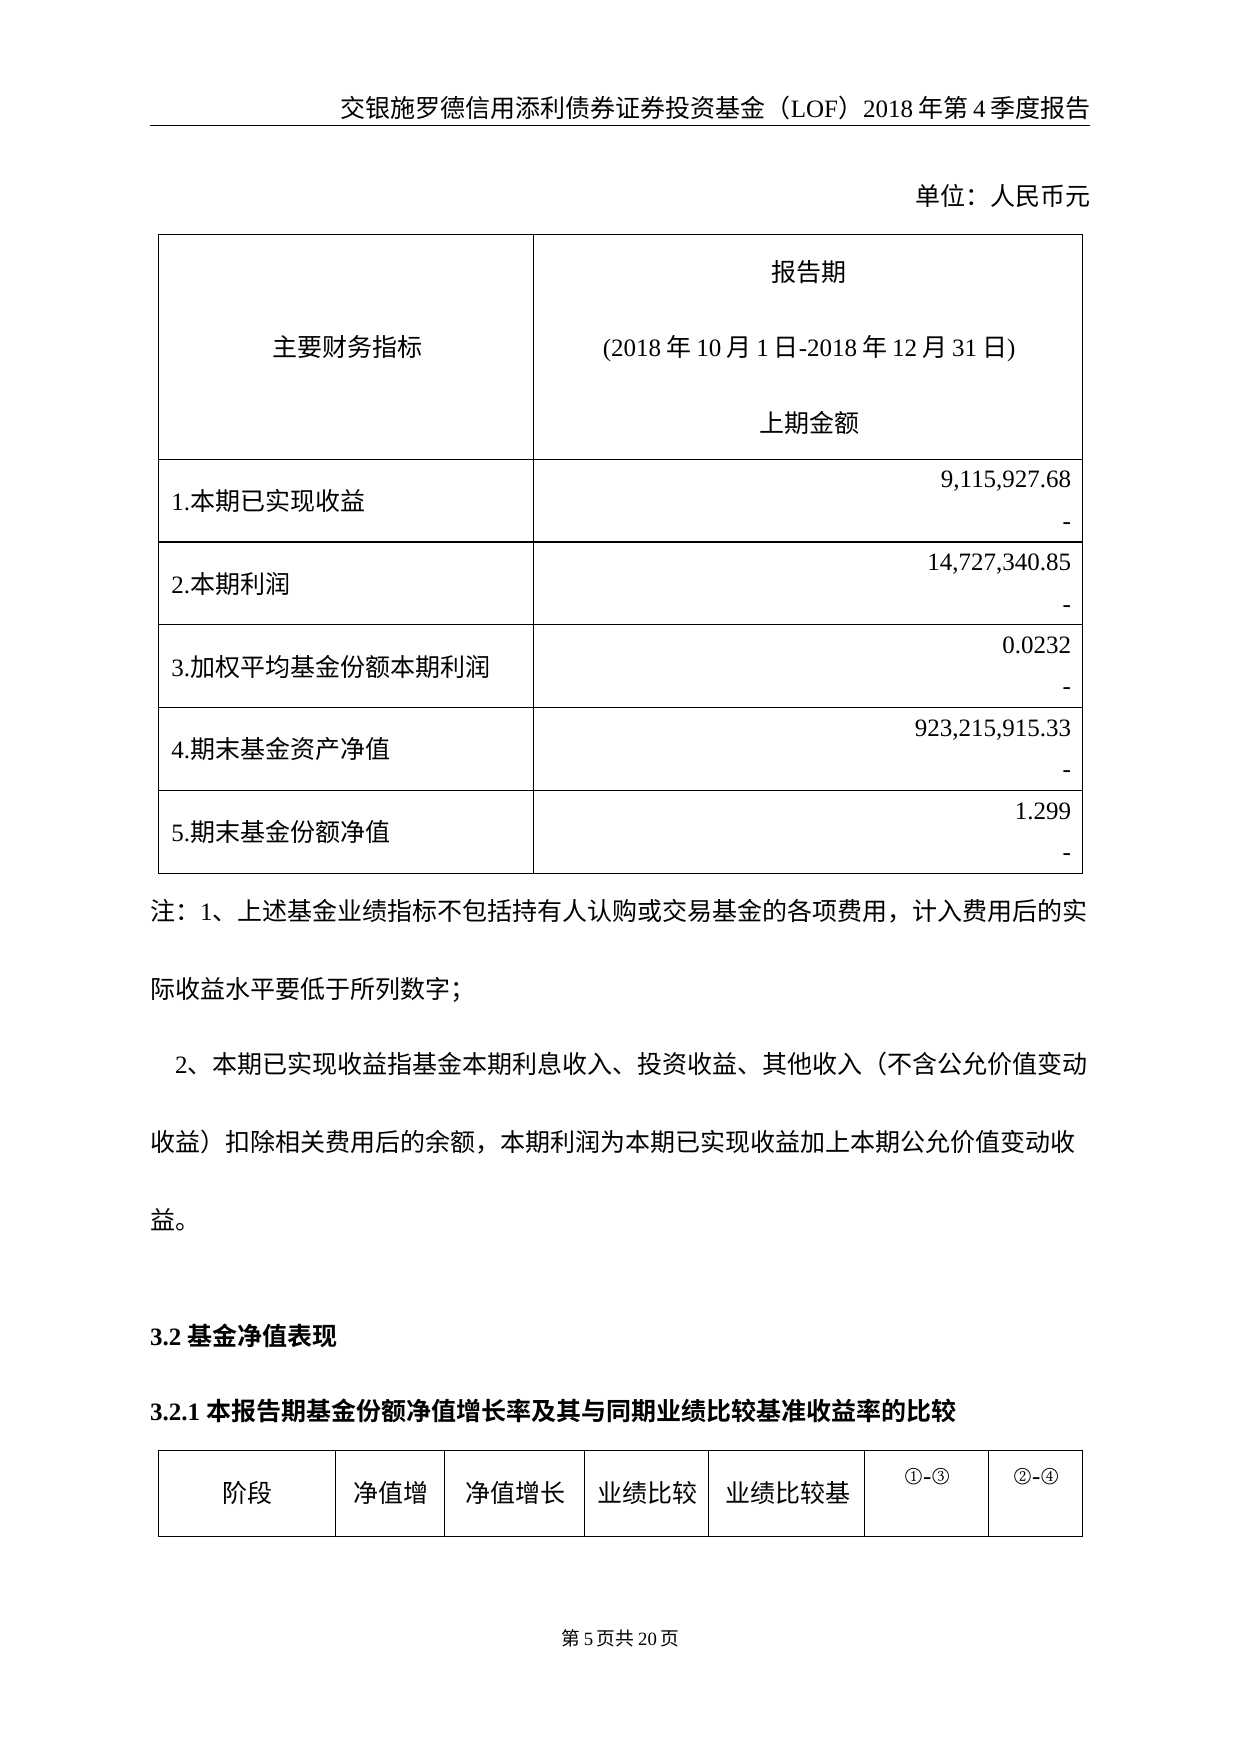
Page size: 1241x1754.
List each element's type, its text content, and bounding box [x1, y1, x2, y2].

table_cell 2.本期利润 [159, 543, 533, 624]
table_header 业绩比较基准收益率标准差④ [709, 1451, 864, 1536]
table_header 主要财务指标 [159, 235, 533, 459]
table_cell 9,115,927.68 [534, 460, 1082, 541]
text 单位：人民币元 [152, 162, 1090, 227]
table_cell 923,215,915.33 [534, 708, 1082, 790]
table_cell 4.期末基金资产净值 [159, 708, 533, 790]
table_header ①-③ [865, 1451, 988, 1536]
table_header 业绩比较基准收益率③ [585, 1451, 708, 1536]
text 注：1、上述基金业绩指标不包括持有人认购或交易基金的各项费用，计入费用后的实际收益水平要低于所列数字； [150, 877, 1090, 1020]
table_cell 1.299 [534, 791, 1082, 873]
table_header 净值增长率标准差② [445, 1451, 584, 1536]
text 2、本期已实现收益指基金本期利息收入、投资收益、其他收入（不含公允价值变动收益）扣除相关费用后的余额，本期利润为本期已实现收益加上本期公允价值变动收益。 [150, 1030, 1090, 1251]
table_header ②-④ [989, 1451, 1082, 1536]
table_cell 3.加权平均基金份额本期利润 [159, 625, 533, 707]
table_cell 1.本期已实现收益 [159, 460, 533, 541]
table_cell 5.期末基金份额净值 [159, 791, 533, 873]
table_cell 0.0232 [534, 625, 1082, 707]
text 3.2 基金净值表现 [150, 1302, 1090, 1367]
table_header 阶段 [159, 1451, 335, 1536]
text 3.2.1 本报告期基金份额净值增长率及其与同期业绩比较基准收益率的比较 [150, 1377, 1090, 1442]
table_cell 14,727,340.85 [534, 543, 1082, 624]
table_header 净值增长率① [336, 1451, 444, 1536]
table_header 报告期 (2018年10月1日-2018年12月31日) [534, 235, 1082, 459]
